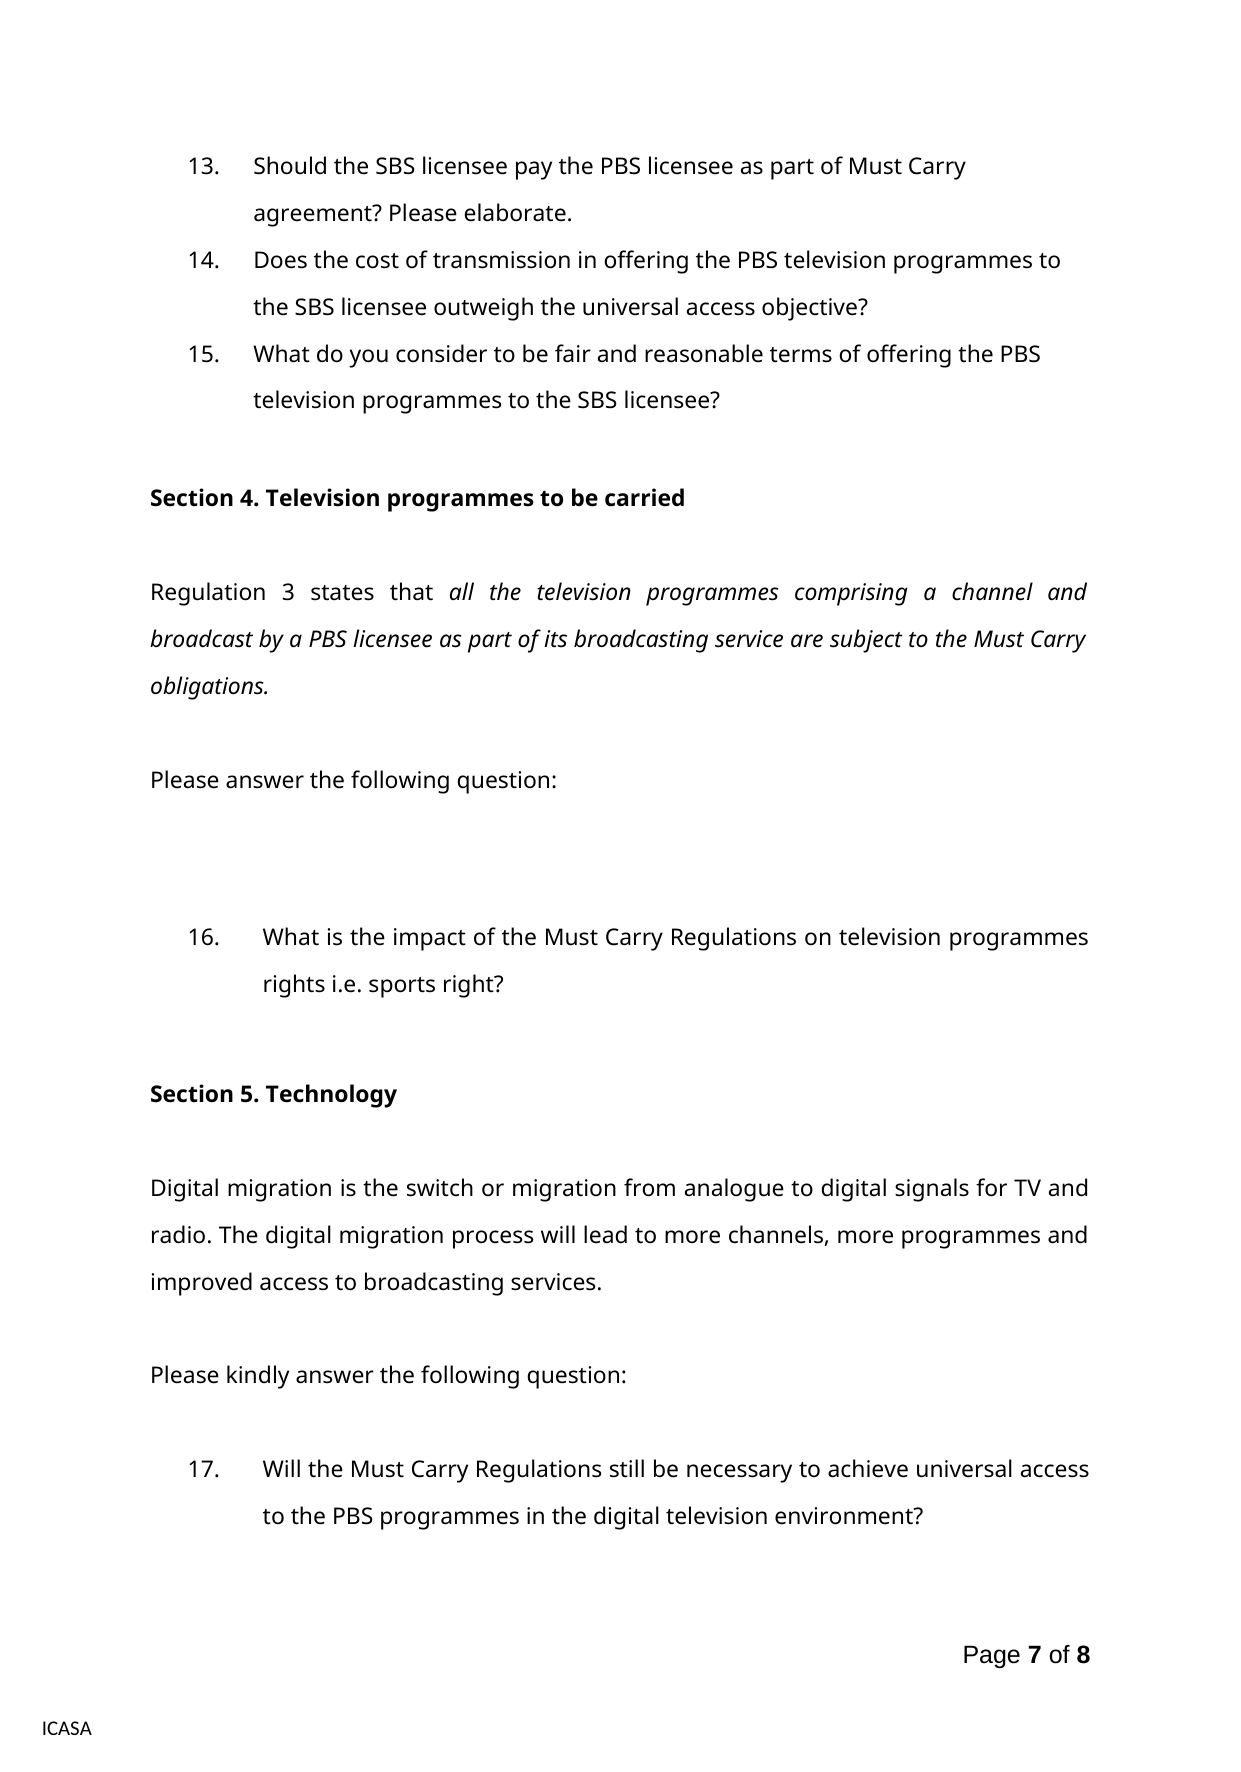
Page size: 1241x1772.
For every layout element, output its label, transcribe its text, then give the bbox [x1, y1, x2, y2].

text Please kindly answer the following question: [150, 1359, 1090, 1391]
text Regulation 3 states that all the television programmes comprising a channel and broadcast by a PBS licensee as part of its broadcasting service are subject to the Must Carry obligations. [150, 576, 1090, 701]
text Please answer the following question: [150, 763, 1090, 795]
list Does the cost of transmission in offering the PBS television programmes to the SBS licensee outweigh the universal access objective? [187, 244, 1090, 322]
text Digital migration is the switch or migration from analogue to digital signals for TV and radio. The digital migration process will lead to more channels, more programmes and improved access to broadcasting services. [150, 1172, 1090, 1297]
list What is the impact of the Must Carry Regulations on television programmes rights i.e. sports right? [187, 921, 1090, 999]
text Section 4. Television programmes to be carried [150, 482, 1090, 513]
text Section 5. Technology [150, 1078, 1090, 1109]
list Should the SBS licensee pay the PBS licensee as part of Must Carry agreement? Please elaborate. [187, 150, 1090, 228]
list What do you consider to be fair and reasonable terms of offering the PBS television programmes to the SBS licensee? [187, 337, 1090, 416]
list Will the Must Carry Regulations still be necessary to achieve universal access to the PBS programmes in the digital television environment? [187, 1453, 1090, 1531]
